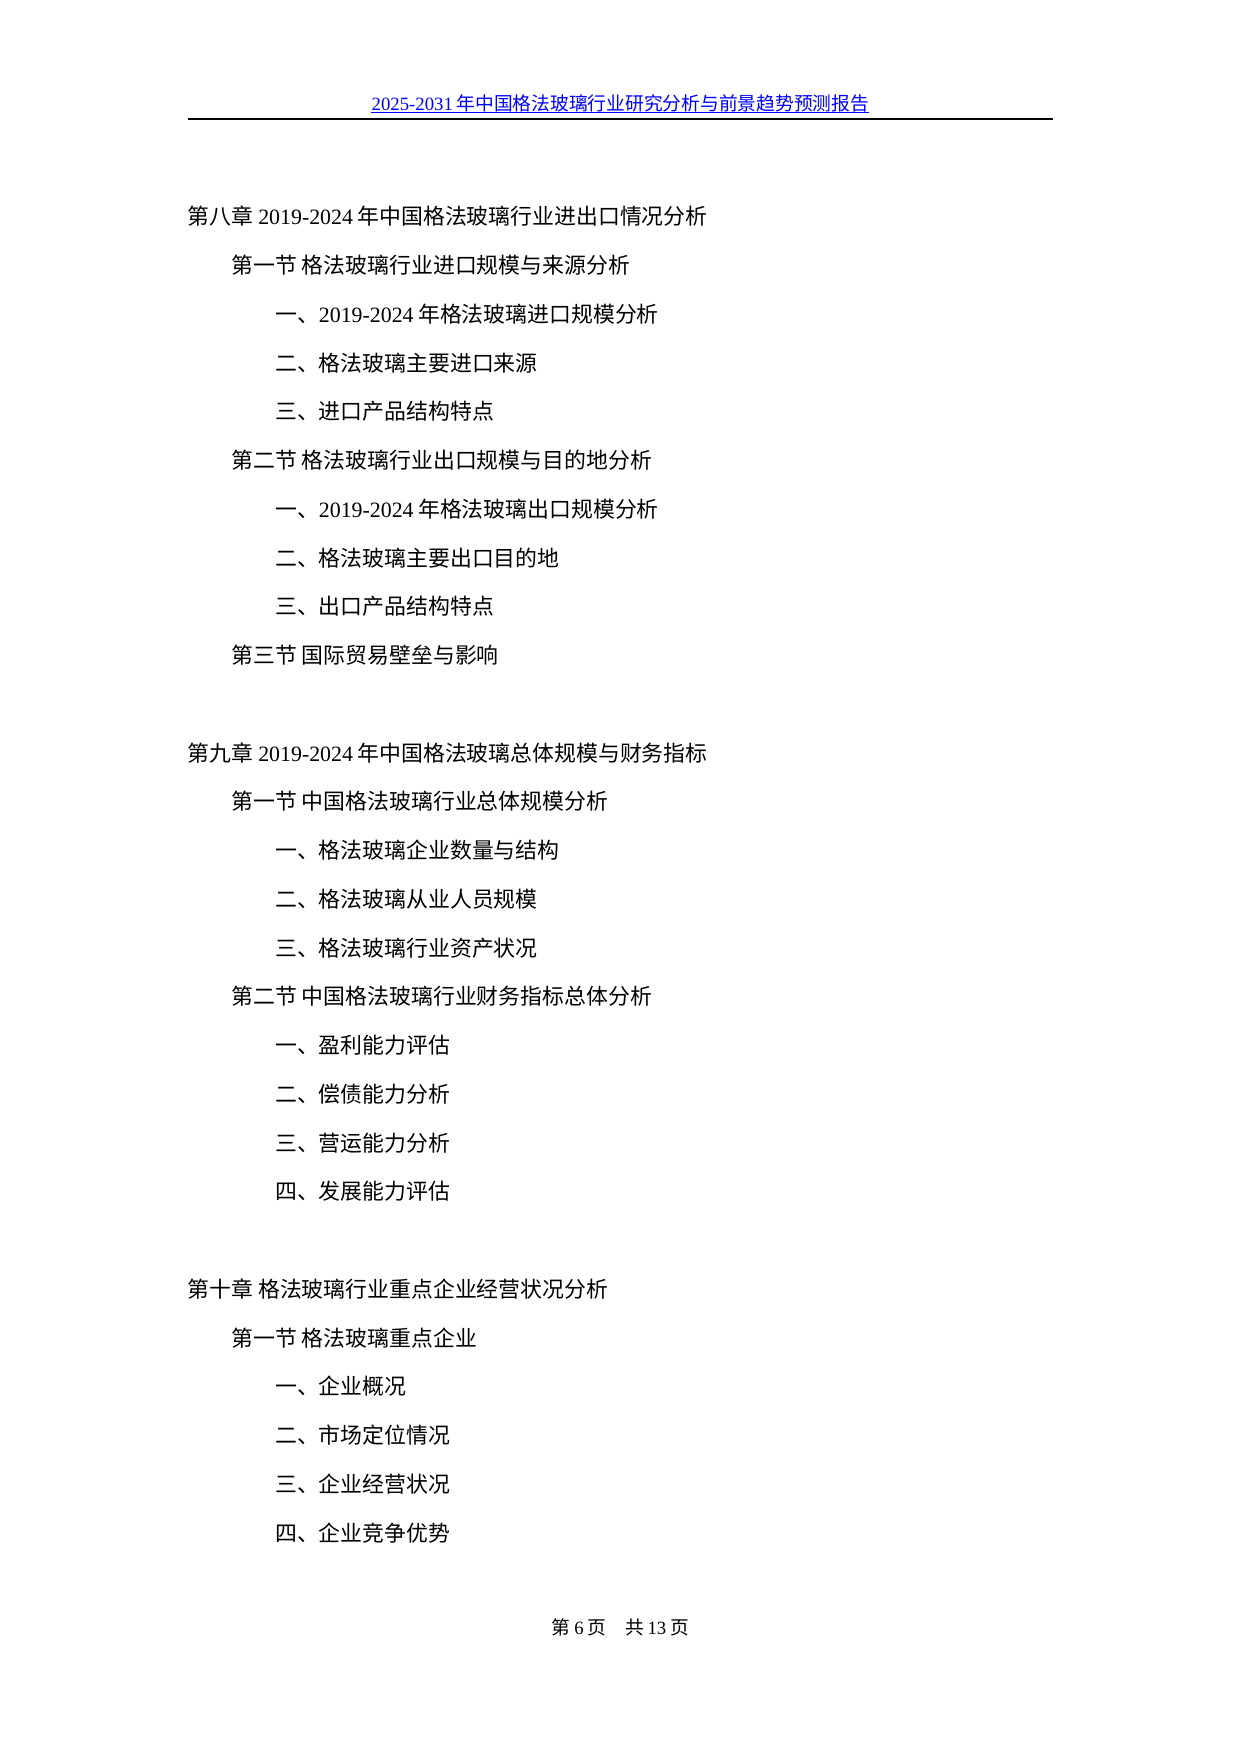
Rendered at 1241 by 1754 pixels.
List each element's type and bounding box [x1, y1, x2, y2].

text [187, 150, 1053, 1548]
